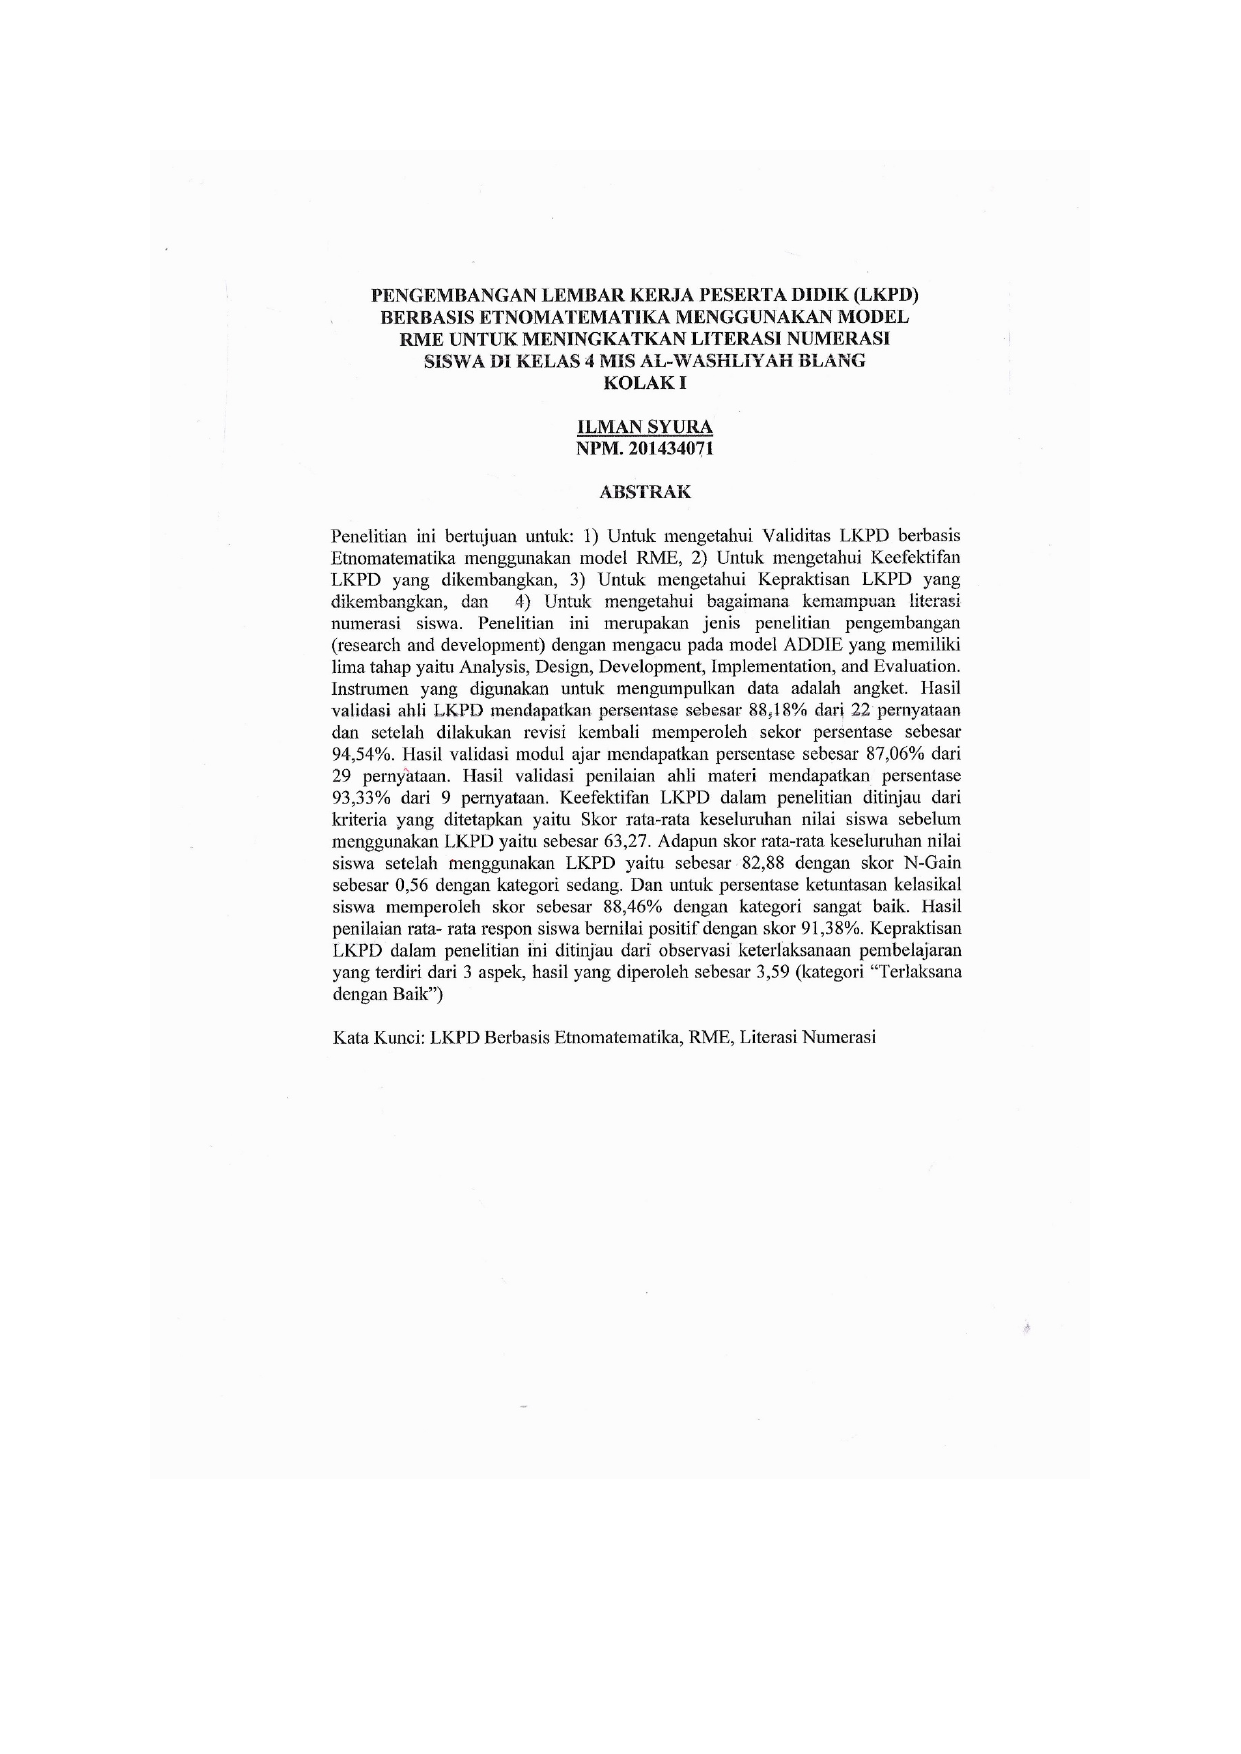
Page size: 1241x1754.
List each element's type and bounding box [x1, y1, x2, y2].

picture [150, 150, 1091, 1479]
